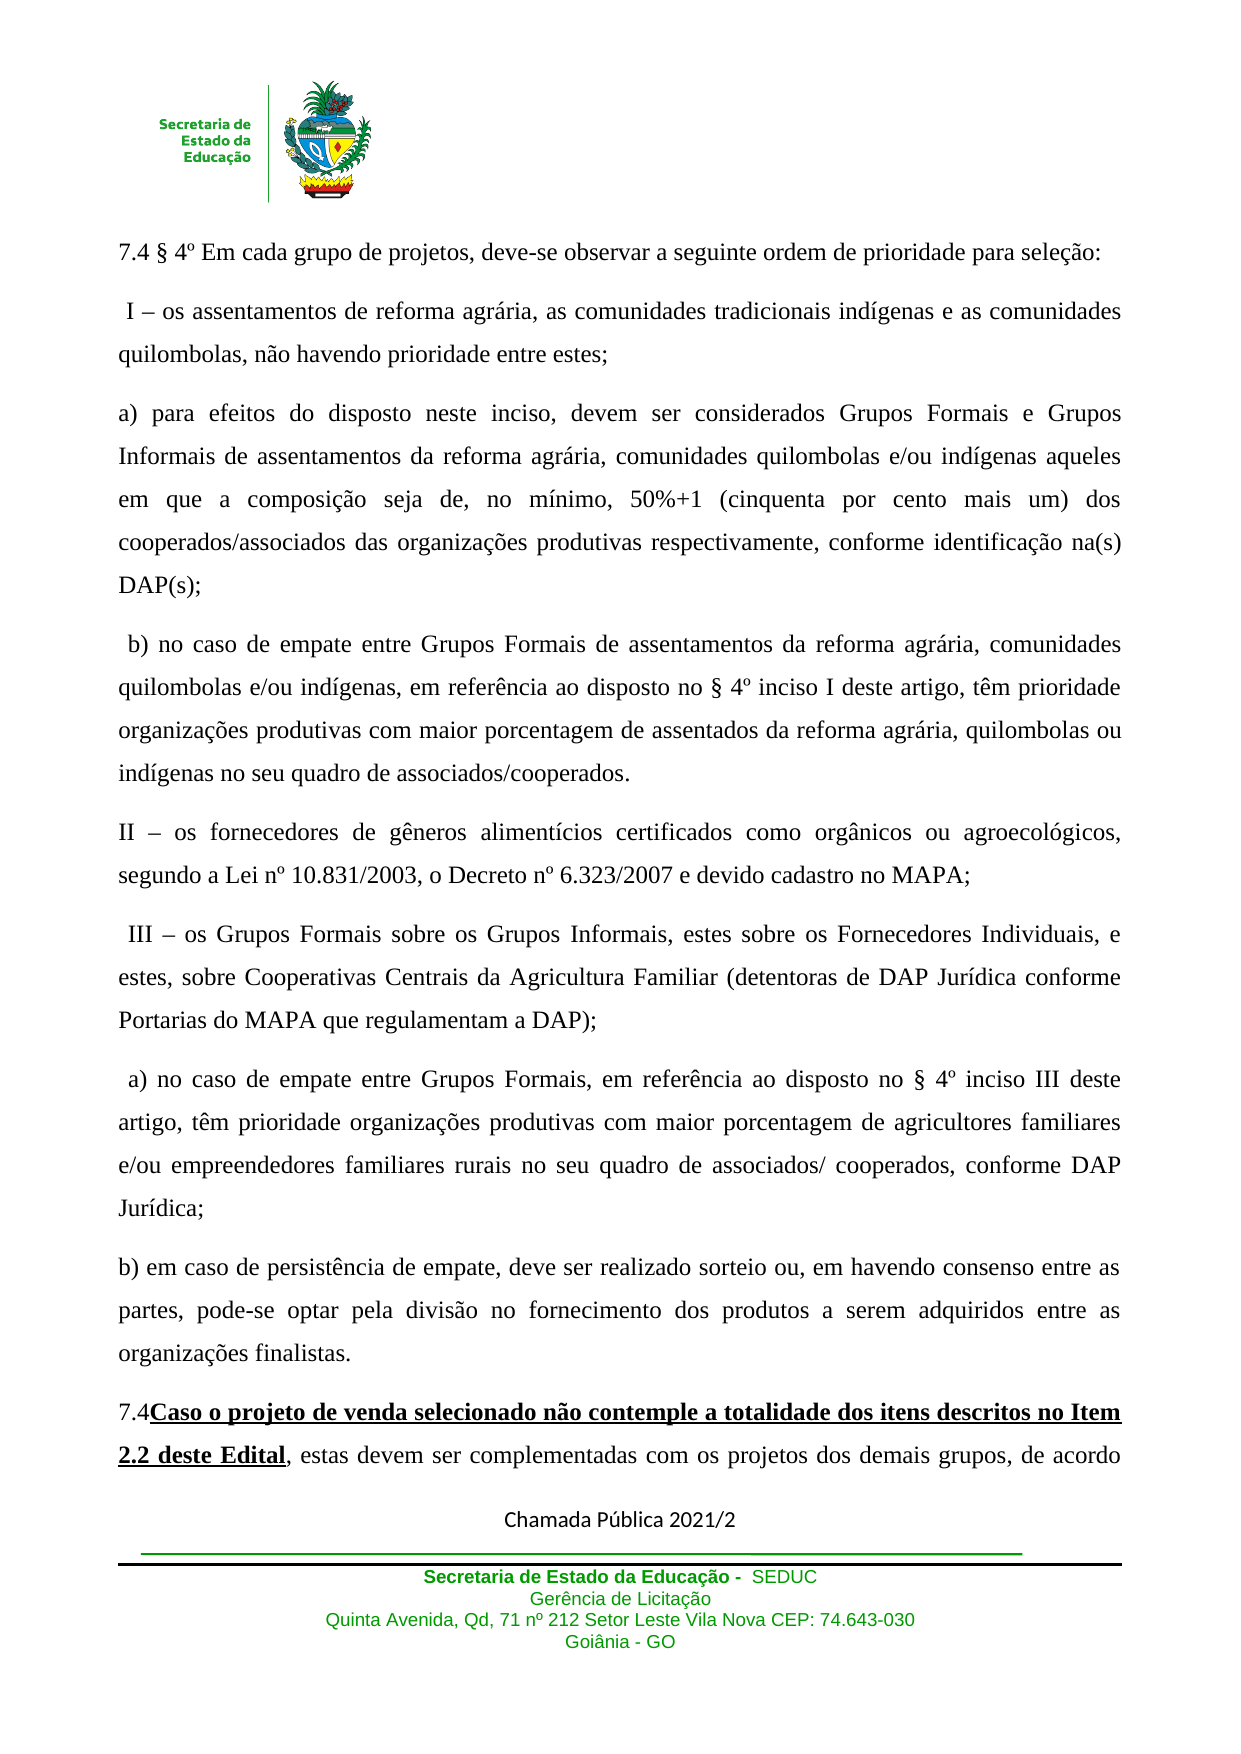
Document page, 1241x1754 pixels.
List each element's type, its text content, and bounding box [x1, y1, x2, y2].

text 7.4 § 4º Em cada grupo de projetos, deve-se observar a seguinte ordem de prioridade para seleção: [118, 237, 1122, 266]
text a) para efeitos do disposto neste inciso, devem ser considerados Grupos Formais e Grupos Informais de assentamentos da reforma agrária, comunidades quilombolas e/ou indígenas aqueles em que a composição seja de, no mínimo, 50%+1 (cinquenta por cento mais um) dos cooperados/associados das organizações produtivas respectivamente, conforme identificação na(s) DAP(s); [118, 398, 1122, 599]
text III – os Grupos Formais sobre os Grupos Informais, estes sobre os Fornecedores Individuais, e estes, sobre Cooperativas Centrais da Agricultura Familiar (detentoras de DAP Jurídica conforme Portarias do MAPA que regulamentam a DAP); [118, 919, 1122, 1034]
text I – os assentamentos de reforma agrária, as comunidades tradicionais indígenas e as comunidades quilombolas, não havendo prioridade entre estes; [118, 296, 1122, 368]
picture [118, 73, 412, 210]
text II – os fornecedores de gêneros alimentícios certificados como orgânicos ou agroecológicos, segundo a Lei nº 10.831/2003, o Decreto nº 6.323/2007 e devido cadastro no MAPA; [118, 817, 1122, 889]
text b) no caso de empate entre Grupos Formais de assentamentos da reforma agrária, comunidades quilombolas e/ou indígenas, em referência ao disposto no § 4º inciso I deste artigo, têm prioridade organizações produtivas com maior porcentagem de assentados da reforma agrária, quilombolas ou indígenas no seu quadro de associados/cooperados. [118, 629, 1122, 787]
text a) no caso de empate entre Grupos Formais, em referência ao disposto no § 4º inciso III deste artigo, têm prioridade organizações produtivas com maior porcentagem de agricultores familiares e/ou empreendedores familiares rurais no seu quadro de associados/ cooperados, conforme DAP Jurídica; [118, 1064, 1122, 1222]
text b) em caso de persistência de empate, deve ser realizado sorteio ou, em havendo consenso entre as partes, pode-se optar pela divisão no fornecimento dos produtos a serem adquiridos entre as organizações finalistas. [118, 1252, 1122, 1367]
